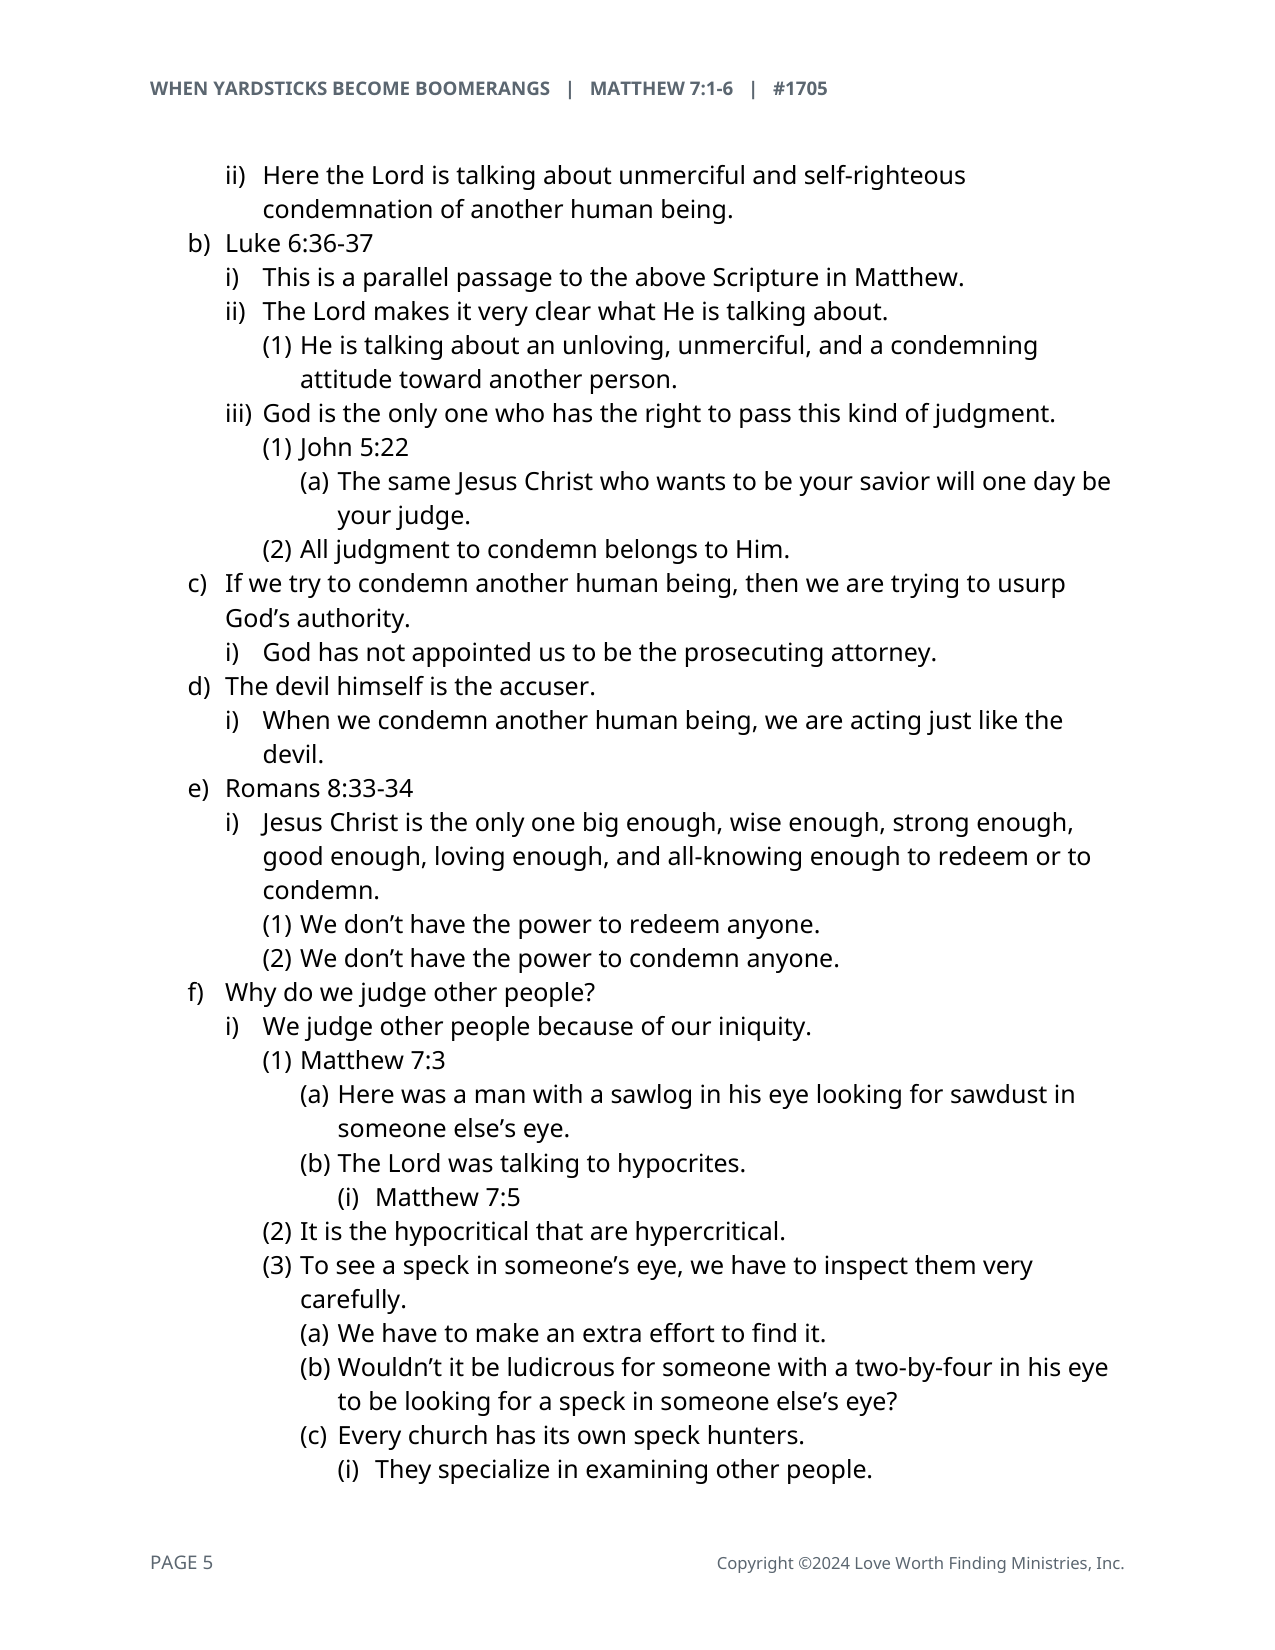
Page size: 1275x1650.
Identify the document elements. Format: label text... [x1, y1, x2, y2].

list God has not appointed us to be the prosecuting attorney. [225, 634, 1125, 668]
list Every church has its own speck hunters. [300, 1418, 1125, 1452]
list All judgment to condemn belongs to Him. [262, 532, 1125, 566]
list We don’t have the power to redeem anyone. [262, 907, 1125, 941]
list The Lord makes it very clear what He is talking about. [225, 294, 1125, 328]
list Matthew 7:5 [337, 1179, 1125, 1213]
list When we condemn another human being, we are acting just like the devil. [225, 702, 1125, 771]
list They specialize in examining other people. [337, 1452, 1125, 1486]
list Romans 8:33-34 [187, 771, 1125, 804]
list It is the hypocritical that are hypercritical. [262, 1213, 1125, 1247]
list We don’t have the power to condemn anyone. [262, 941, 1125, 975]
list To see a speck in someone’s eye, we have to inspect them very carefully. [262, 1247, 1125, 1316]
list We have to make an extra effort to find it. [300, 1316, 1125, 1349]
list The Lord was talking to hypocrites. [300, 1145, 1125, 1179]
list If we try to condemn another human being, then we are trying to usurp God’s authority. [187, 566, 1125, 634]
list We judge other people because of our iniquity. [225, 1009, 1125, 1043]
list God is the only one who has the right to pass this kind of judgment. [225, 396, 1125, 430]
list The devil himself is the accuser. [187, 668, 1125, 702]
list Jesus Christ is the only one big enough, wise enough, strong enough, good enough, loving enough, and all-knowing enough to redeem or to condemn. [225, 804, 1125, 907]
list The same Jesus Christ who wants to be your savior will one day be your judge. [300, 464, 1125, 532]
list Here the Lord is talking about unmerciful and self-righteous condemnation of another human being. [225, 157, 1125, 226]
list This is a parallel passage to the above Scripture in Matthew. [225, 259, 1125, 294]
list Luke 6:36-37 [187, 226, 1125, 259]
list Here was a man with a sawlog in his eye looking for sawdust in someone else’s eye. [300, 1077, 1125, 1145]
list Wouldn’t it be ludicrous for someone with a two-by-four in his eye to be looking for a speck in someone else’s eye? [300, 1349, 1125, 1418]
list Matthew 7:3 [262, 1043, 1125, 1077]
list Why do we judge other people? [187, 975, 1125, 1009]
list John 5:22 [262, 430, 1125, 464]
list He is talking about an unloving, unmerciful, and a condemning attitude toward another person. [262, 328, 1125, 396]
